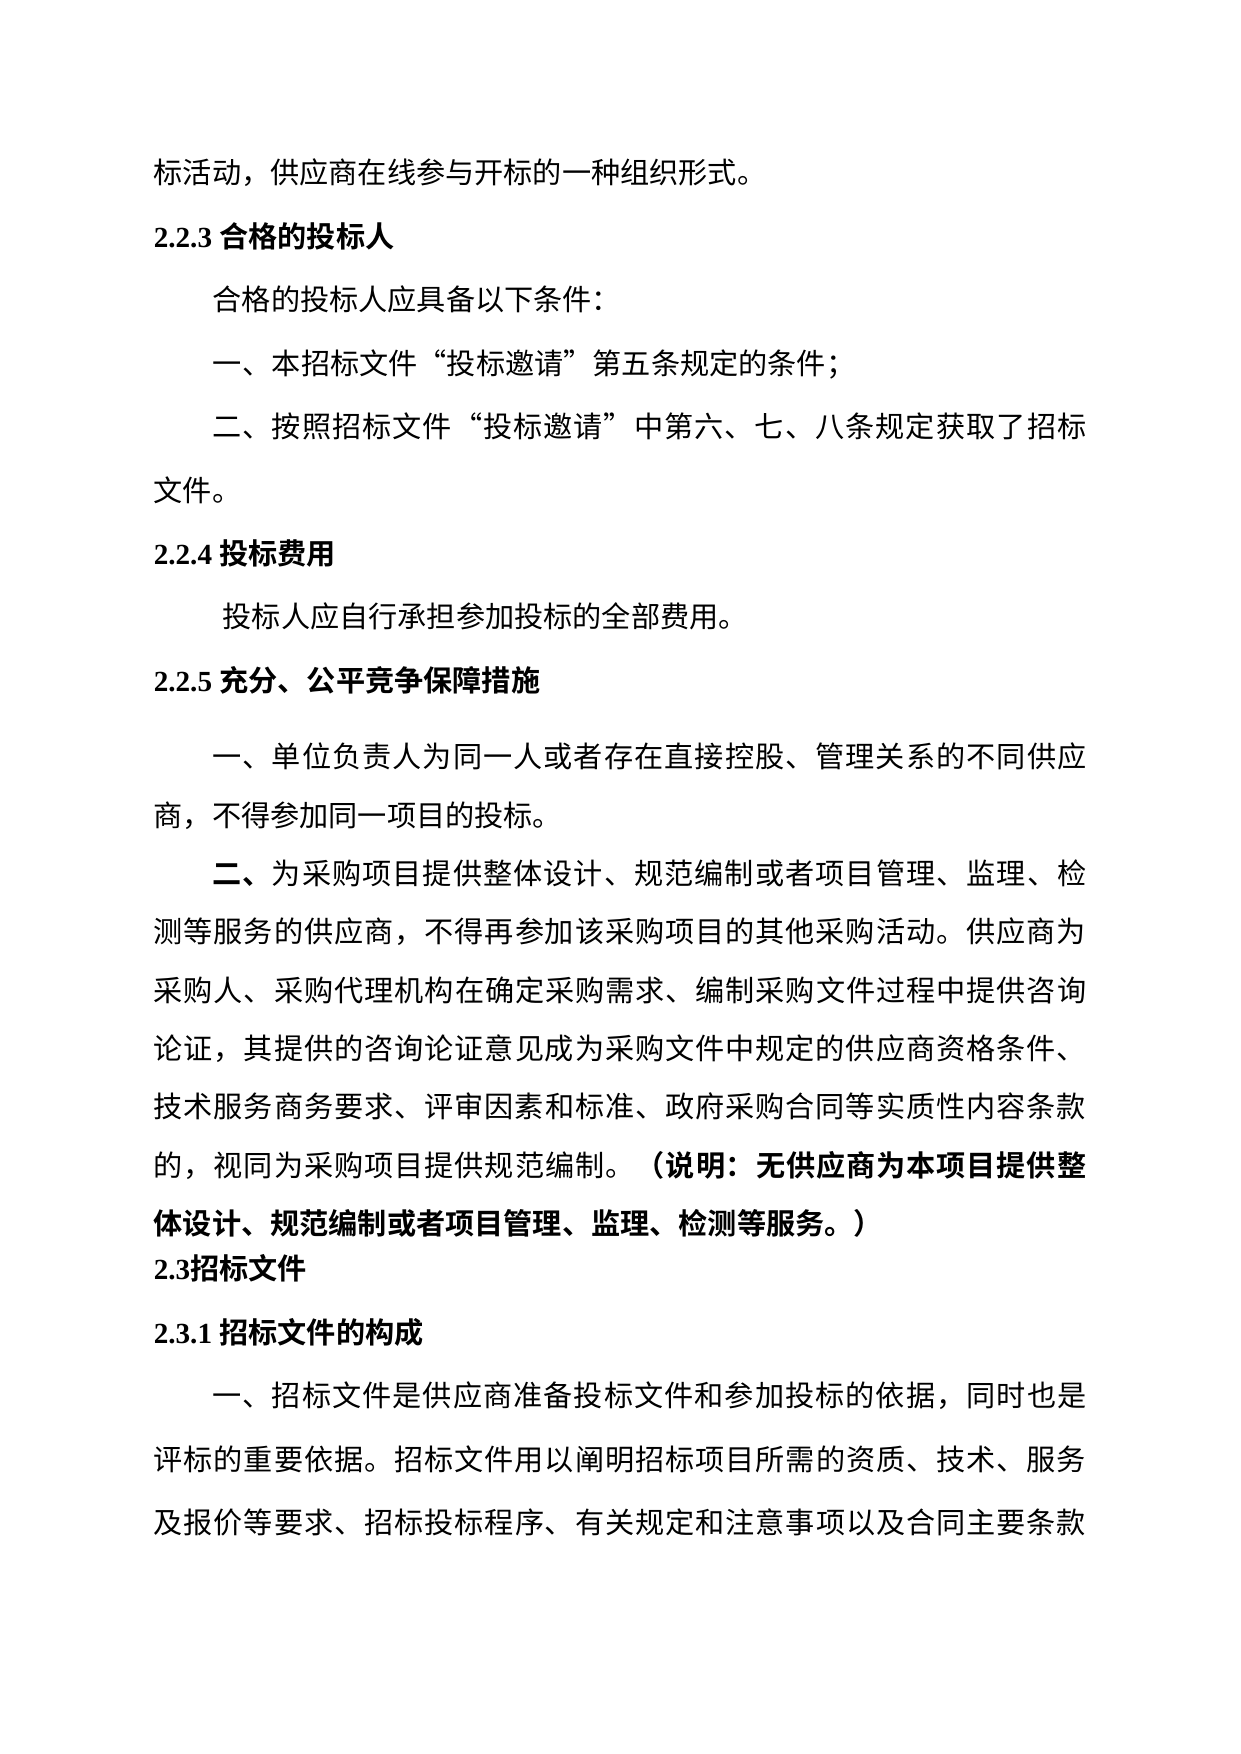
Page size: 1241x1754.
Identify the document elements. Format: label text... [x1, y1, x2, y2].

list 充分、公平竞争保障措施 [153, 657, 1087, 700]
list 合格的投标人 [153, 213, 1087, 256]
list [153, 150, 1087, 192]
list 投标费用 [153, 531, 1087, 573]
list 为采购项目提供整体设计、规范编制或者项目管理、监理、检测等服务的供应商，不得再参加该采购项目的其他采购活动。供应商为采购人、采购代理机构在确定采购需求、编制采购文件过程中提供咨询论证，其提供的咨询论证意见成为采购文件中规定的供应商资格条件、技术服务商务要求、评审因素和标准、政府采购合同等实质性内容条款的，视同为采购项目提供规范编制。（说明：无供应商为本项目提供整体设计、规范编制或者项目管理、监理、检测等服务。） [153, 838, 1087, 1246]
list 招标文件的构成 [153, 1309, 1087, 1352]
list 招标文件 [153, 1246, 1087, 1288]
list 按照招标文件“投标邀请”中第六、七、八条规定获取了招标文件。 [153, 404, 1087, 509]
list 单位负责人为同一人或者存在直接控股、管理关系的不同供应商，不得参加同一项目的投标。 [153, 721, 1087, 838]
text 投标人应自行承担参加投标的全部费用。 [153, 594, 1087, 636]
list 本招标文件“投标邀请”第五条规定的条件； [213, 340, 1087, 383]
text 合格的投标人应具备以下条件： [153, 277, 1087, 319]
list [153, 1373, 1087, 1542]
